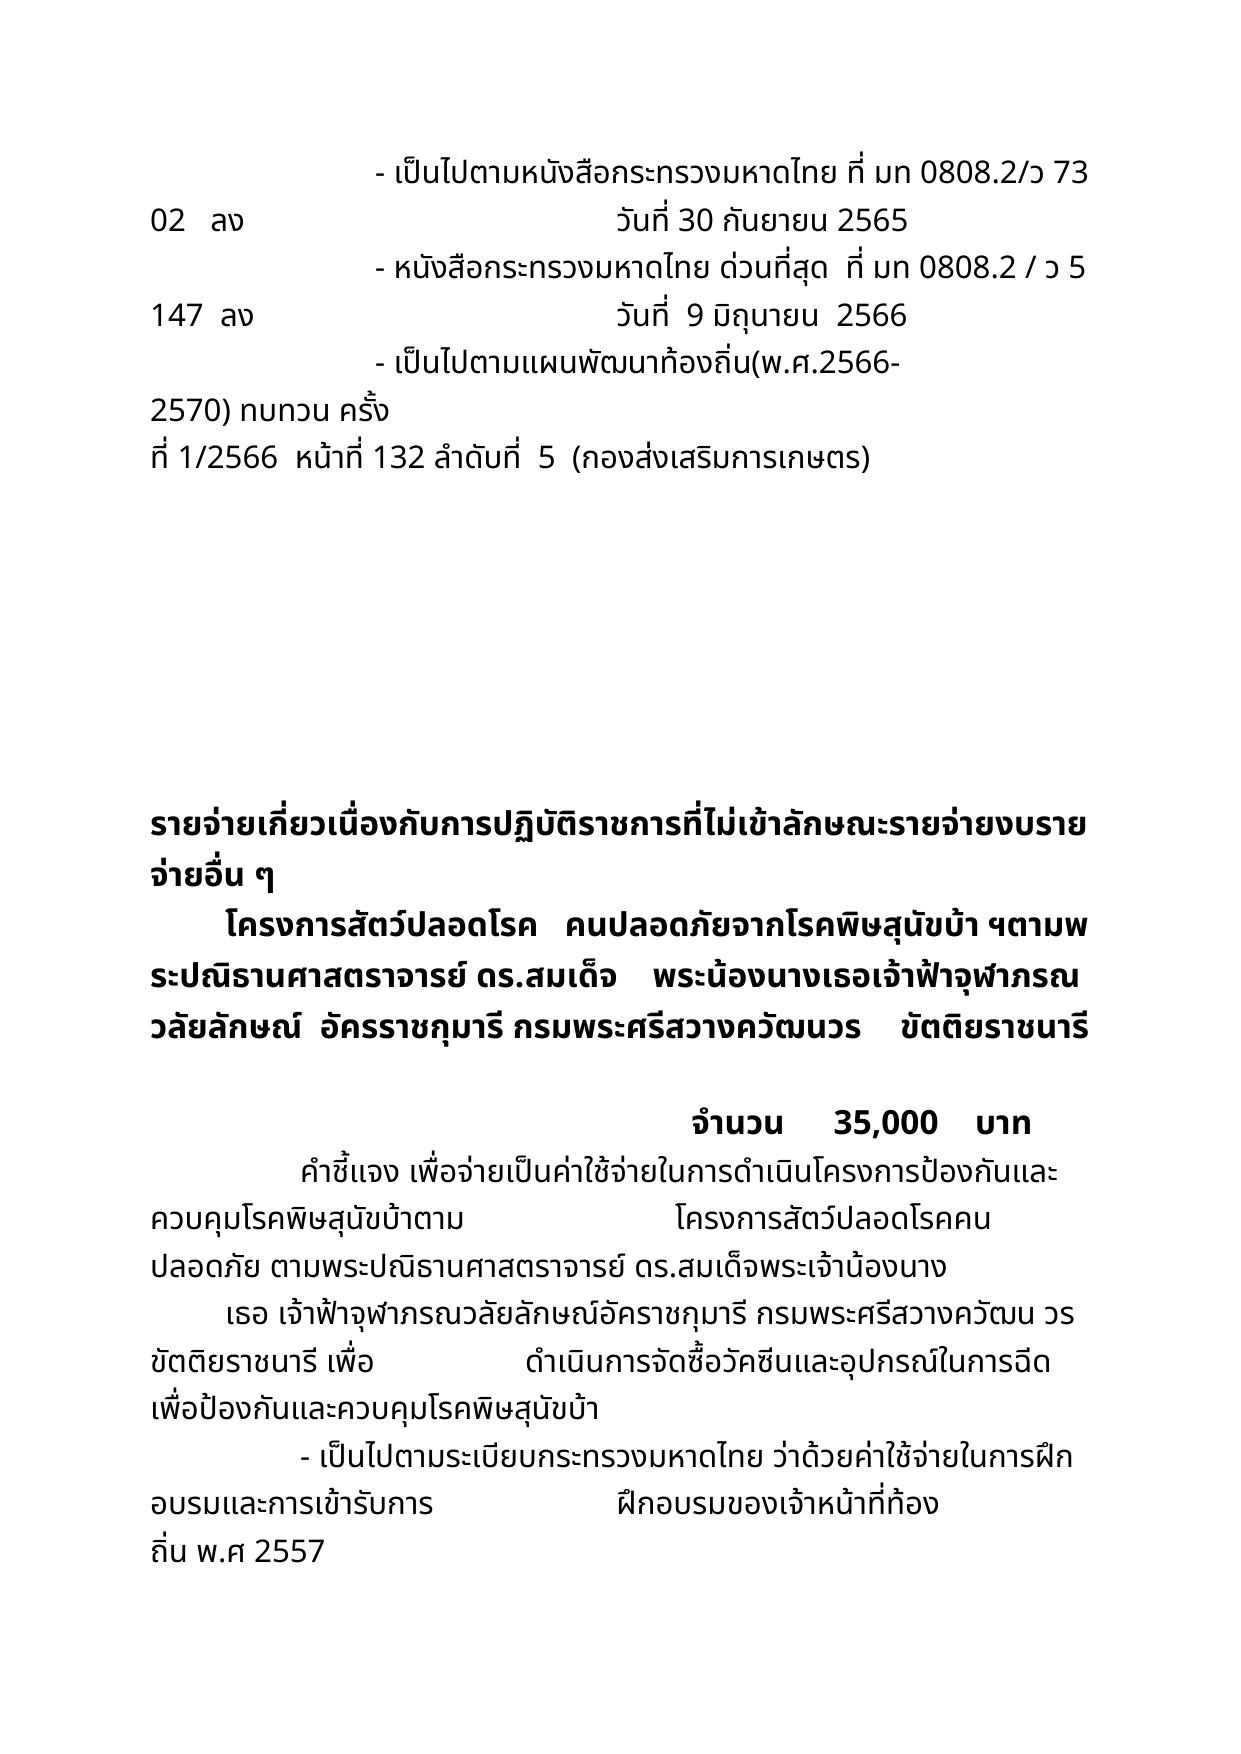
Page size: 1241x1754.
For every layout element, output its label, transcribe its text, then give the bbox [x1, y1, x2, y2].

text จำนวน 35,000 บาท [150, 1098, 1090, 1149]
text คำชี้แจง เพื่อจ่ายเป็นค่าใช้จ่ายในการดำเนินโครงการป้องกันและควบคุมโรคพิษสุนัขบ้าตาม โครงการสัตว์ปลอดโรคคนปลอดภัย ตามพระปณิธานศาสตราจารย์ ดร.สมเด็จพระเจ้าน้องนาง เธอ เจ้าฟ้าจุฬาภรณวลัยลักษณ์อัคราชกุมารี กรมพระศรีสวางควัฒน วรขัตติยราชนารี เพื่อ ดำเนินการจัดซื้อวัคซีนและอุปกรณ์ในการฉีดเพื่อป้องกันและควบคุมโรคพิษสุนัขบ้า [150, 1149, 1090, 1433]
text - เป็นไปตามแผนพัฒนาท้องถิ่น(พ.ศ.2566-2570) ทบทวน ครั้ง ที่ 1/2566 หน้าที่ 132 ลำดับที่ 5 (กองส่งเสริมการเกษตร) [150, 340, 1090, 482]
text รายจ่ายเกี่ยวเนื่องกับการปฏิบัติราชการที่ไม่เข้าลักษณะรายจ่ายงบรายจ่ายอื่น ๆ [150, 800, 1090, 901]
text - เป็นไปตามระเบียบกระทรวงมหาดไทย ว่าด้วยค่าใช้จ่ายในการฝึกอบรมและการเข้ารับการ ฝึกอบรมของเจ้าหน้าที่ท้องถิ่น พ.ศ 2557 [150, 1433, 1090, 1576]
text - เป็นไปตามหนังสือกระทรวงมหาดไทย ที่ มท 0808.2/ว 7302 ลง วันที่ 30 กันยายน 2565 [150, 150, 1090, 245]
text โครงการสัตว์ปลอดโรค คนปลอดภัยจากโรคพิษสุนัขบ้า ฯตามพระปณิธานศาสตราจารย์ ดร. สมเด็จ พระน้องนางเธอเจ้าฟ้าจุฬาภรณวลัยลักษณ์ อัครราชกุมารี กรมพระศรีสวางควัฒนวร ขัตติยราชนารี [150, 901, 1090, 1098]
text - หนังสือกระทรวงมหาดไทย ด่วนที่สุด ที่ มท 0808.2 / ว 5147 ลง วันที่ 9 มิถุนายน 2566 [150, 245, 1090, 340]
